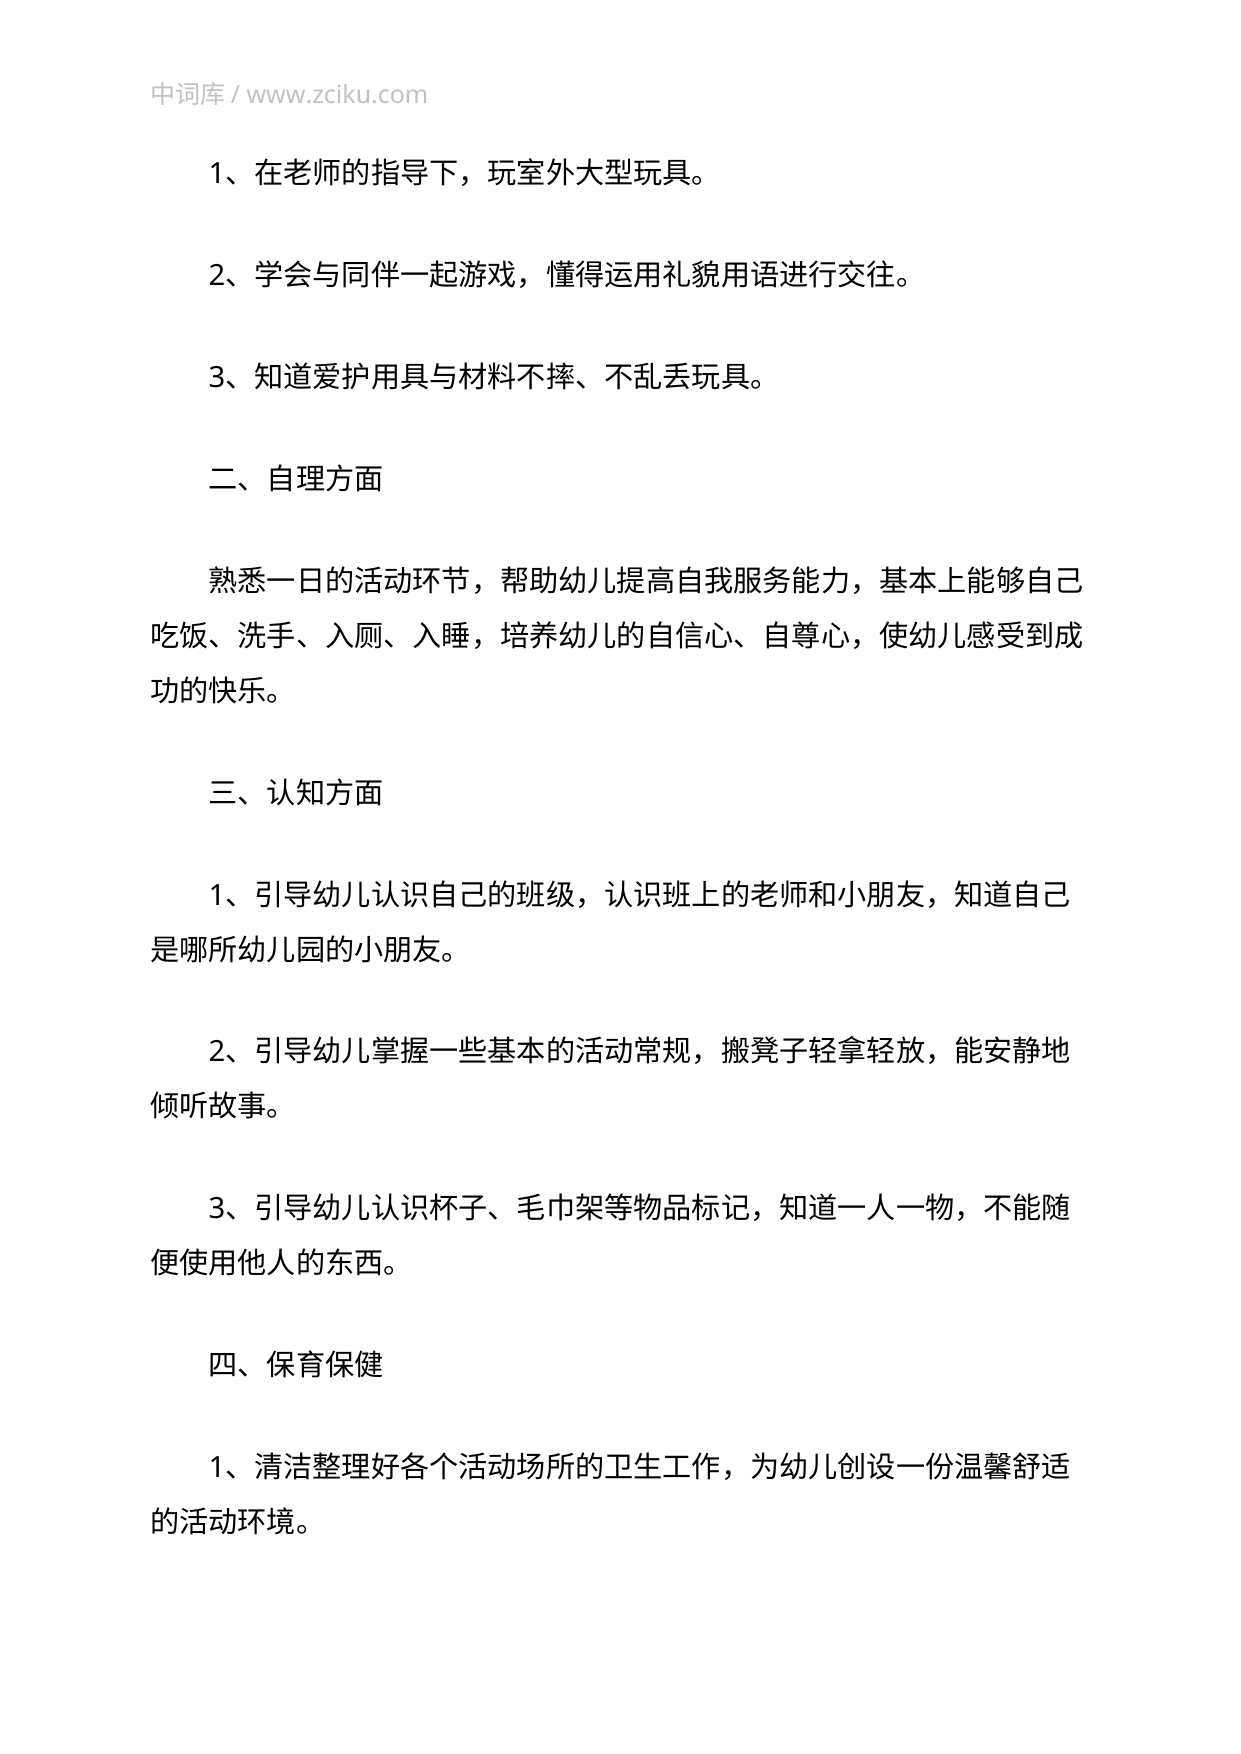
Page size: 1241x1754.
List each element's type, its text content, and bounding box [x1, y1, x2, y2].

text 二、自理方面 [150, 456, 1090, 498]
text 1、在老师的指导下，玩室外大型玩具。 [150, 150, 1090, 192]
text 三、认知方面 [150, 769, 1090, 812]
text 3、引导幼儿认识杯子、毛巾架等物品标记，知道一人一物，不能随便使用他人的东西。 [150, 1184, 1090, 1282]
text 四、保育保健 [150, 1341, 1090, 1384]
text 2、引导幼儿掌握一些基本的活动常规，搬凳子轻拿轻放，能安静地倾听故事。 [150, 1028, 1090, 1125]
text 3、知道爱护用具与材料不摔、不乱丢玩具。 [150, 354, 1090, 396]
text 1、引导幼儿认识自己的班级，认识班上的老师和小朋友，知道自己是哪所幼儿园的小朋友。 [150, 871, 1090, 968]
text 2、学会与同伴一起游戏，懂得运用礼貌用语进行交往。 [150, 252, 1090, 294]
text 1、清洁整理好各个活动场所的卫生工作，为幼儿创设一份温馨舒适的活动环境。 [150, 1443, 1090, 1540]
text 熟悉一日的活动环节，帮助幼儿提高自我服务能力，基本上能够自己吃饭、洗手、入厕、入睡，培养幼儿的自信心、自尊心，使幼儿感受到成功的快乐。 [150, 558, 1090, 710]
